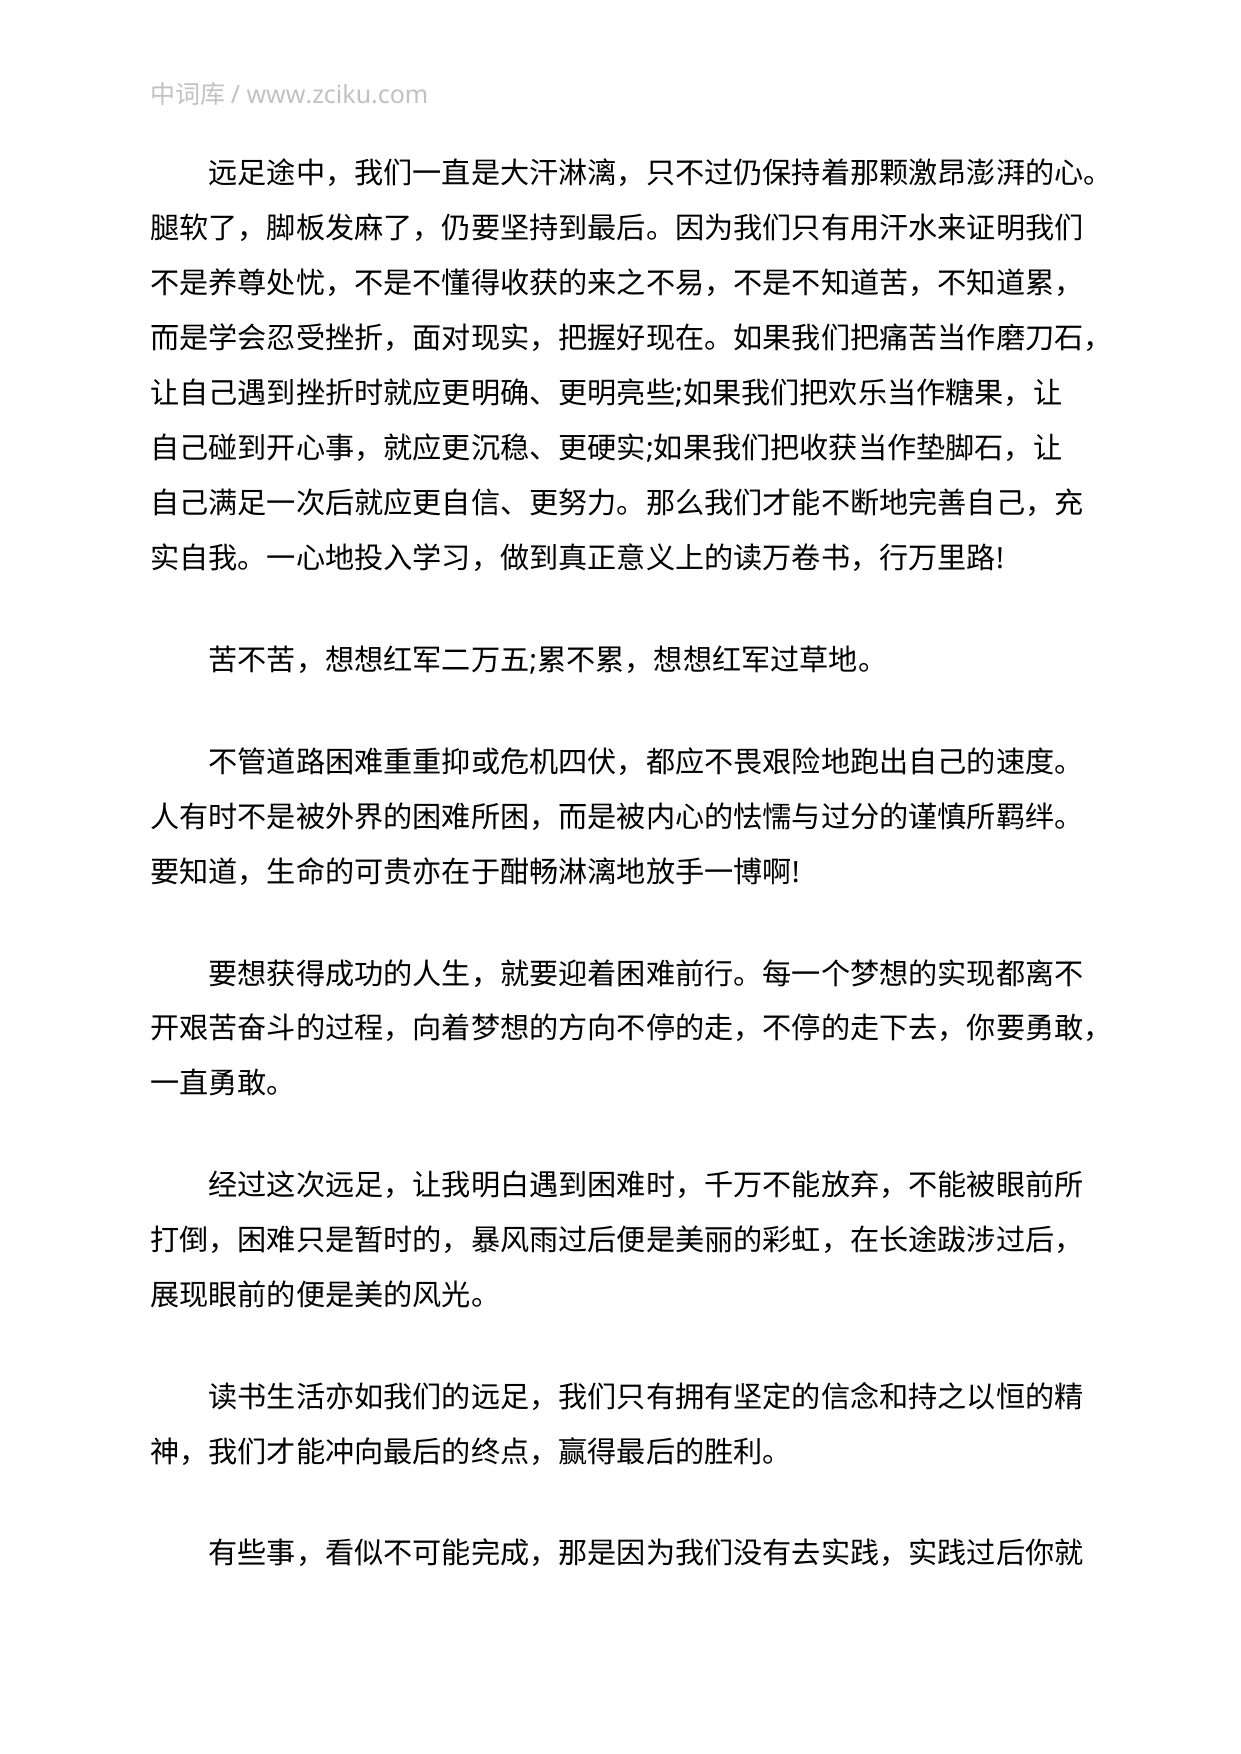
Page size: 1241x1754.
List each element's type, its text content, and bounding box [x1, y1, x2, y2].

text 读书生活亦如我们的远足，我们只有拥有坚定的信念和持之以恒的精神，我们才能冲向最后的终点，赢得最后的胜利。 [150, 1373, 1090, 1471]
text 远足途中，我们一直是大汗淋漓，只不过仍保持着那颗激昂澎湃的心。腿软了，脚板发麻了，仍要坚持到最后。因为我们只有用汗水来证明我们不是养尊处忧，不是不懂得收获的来之不易，不是不知道苦，不知道累，而是学会忍受挫折，面对现实，把握好现在。如果我们把痛苦当作磨刀石，让自己遇到挫折时就应更明确、更明亮些;如果我们把欢乐当作糖果，让自己碰到开心事，就应更沉稳、更硬实;如果我们把收获当作垫脚石，让自己满足一次后就应更自信、更努力。那么我们才能不断地完善自己，充实自我。一心地投入学习，做到真正意义上的读万卷书，行万里路! [150, 150, 1090, 577]
text 不管道路困难重重抑或危机四伏，都应不畏艰险地跑出自己的速度。人有时不是被外界的困难所困，而是被内心的怯懦与过分的谨慎所羁绊。要知道，生命的可贵亦在于酣畅淋漓地放手一博啊! [150, 738, 1090, 891]
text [150, 1530, 1090, 1572]
text 经过这次远足，让我明白遇到困难时，千万不能放弃，不能被眼前所打倒，困难只是暂时的，暴风雨过后便是美丽的彩虹，在长途跋涉过后，展现眼前的便是美的风光。 [150, 1162, 1090, 1314]
text 要想获得成功的人生，就要迎着困难前行。每一个梦想的实现都离不开艰苦奋斗的过程，向着梦想的方向不停的走，不停的走下去，你要勇敢，一直勇敢。 [150, 950, 1090, 1102]
text 苦不苦，想想红军二万五;累不累，想想红军过草地。 [150, 636, 1090, 679]
